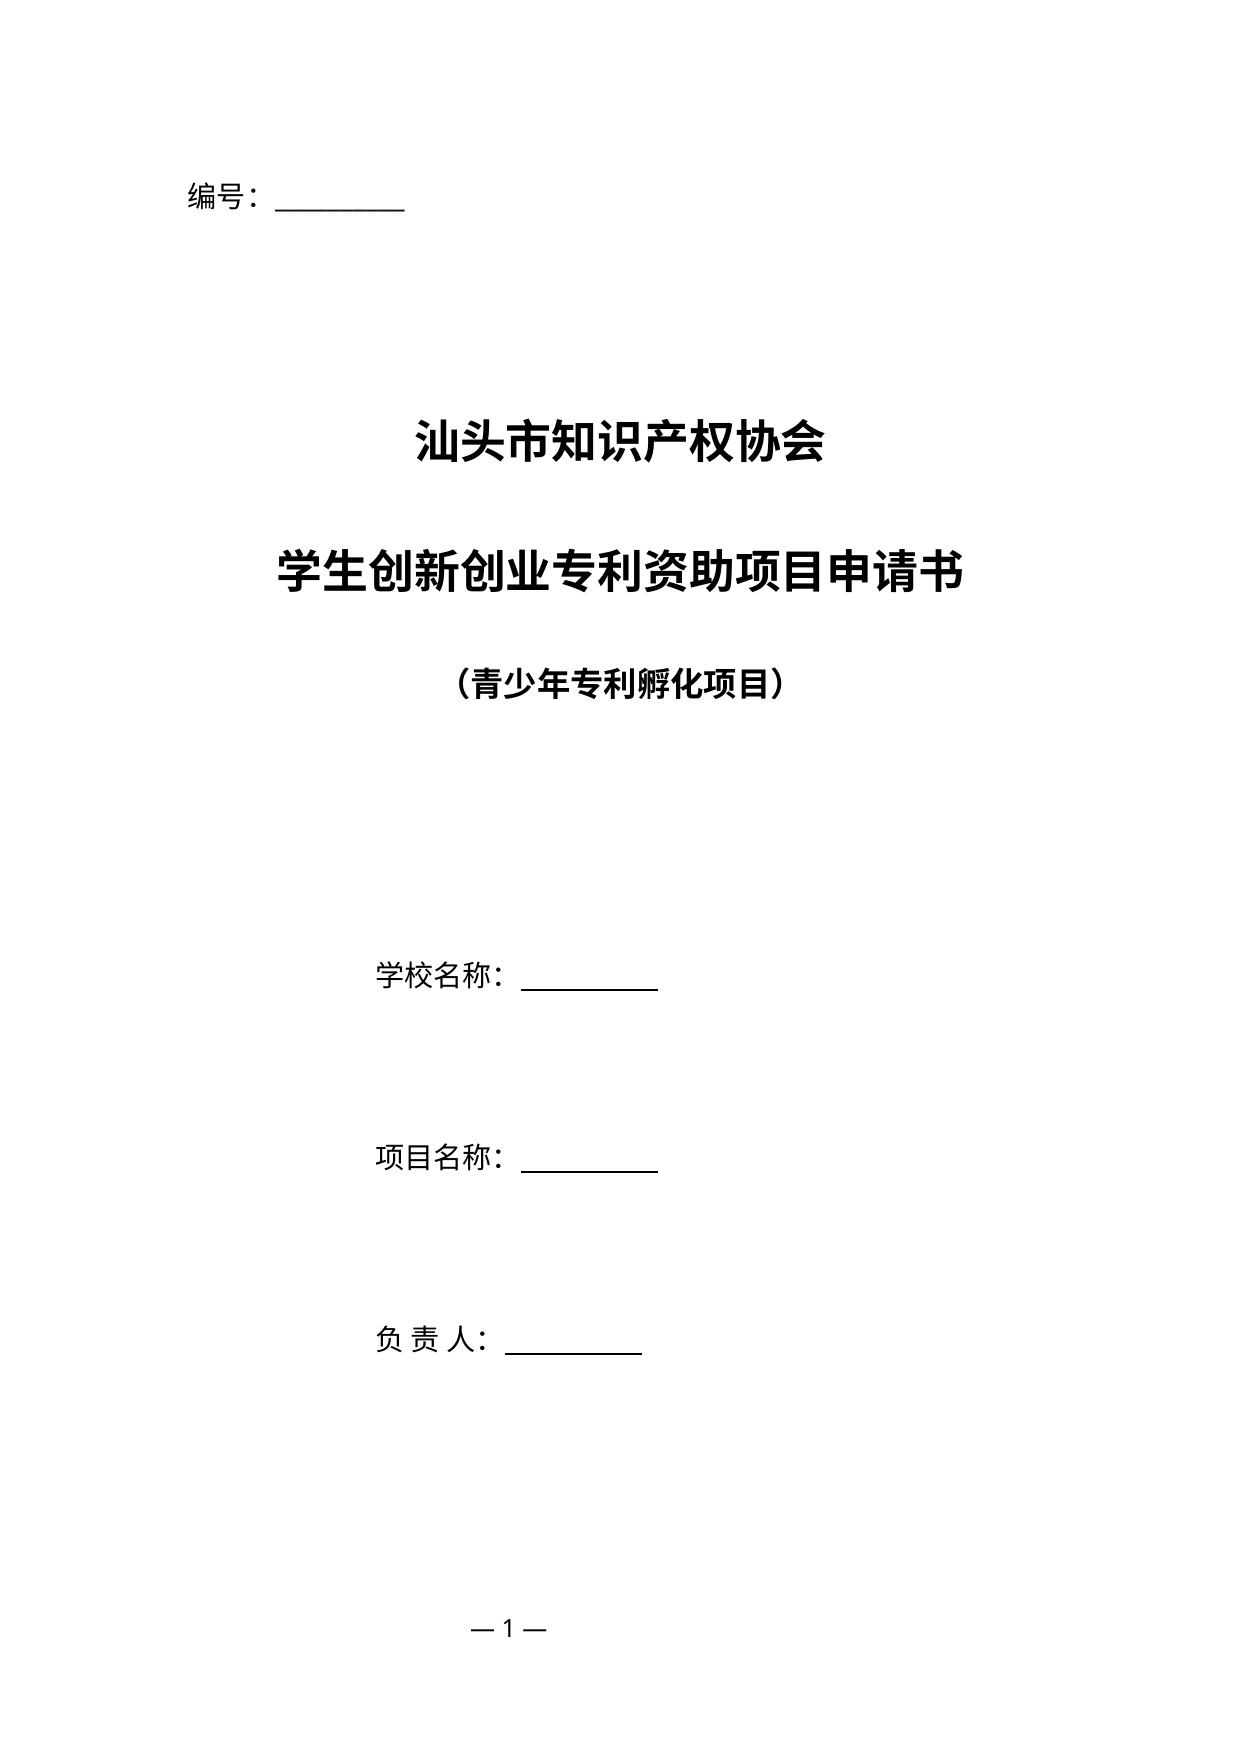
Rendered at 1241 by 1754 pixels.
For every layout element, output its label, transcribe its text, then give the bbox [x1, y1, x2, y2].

text 汕头市知识产权协会 [187, 389, 1053, 487]
text 编号：__________ [187, 162, 1053, 227]
text 项目名称： [187, 1123, 1053, 1188]
text 学校名称： [187, 941, 1053, 1006]
text 学生创新创业专利资助项目申请书 [187, 519, 1053, 617]
text 负 责 人： [187, 1306, 1053, 1371]
text （青少年专利孵化项目） [187, 649, 1053, 714]
